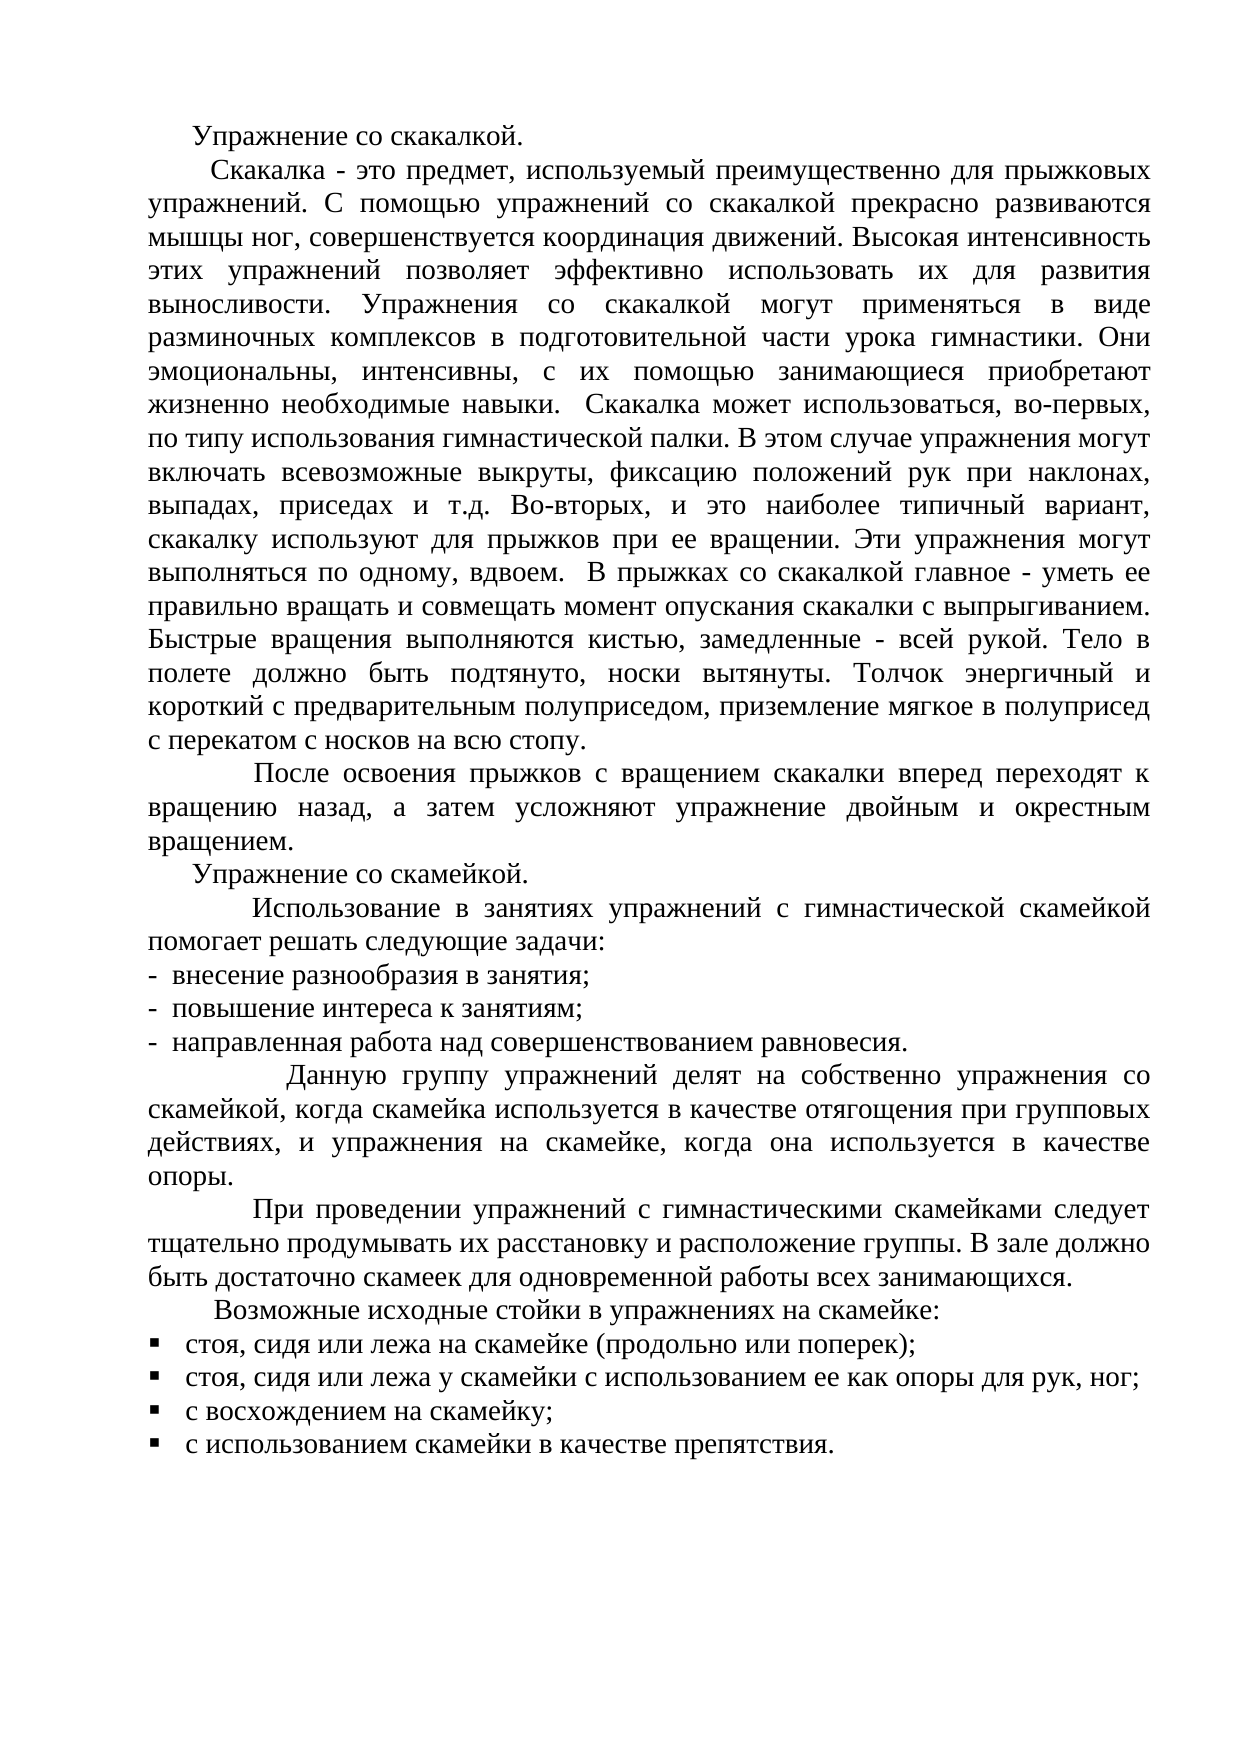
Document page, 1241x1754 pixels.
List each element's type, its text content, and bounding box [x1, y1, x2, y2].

text Упражнение со скамейкой. [148, 856, 1152, 890]
list стоя, сидя или лежа на скамейке (продольно или поперек); [148, 1326, 1152, 1359]
text Использование в занятиях упражнений с гимнастической скамейкой помогает решать следующие задачи: [148, 890, 1152, 957]
text - внесение разнообразия в занятия; [148, 957, 1152, 990]
text Данную группу упражнений делят на собственно упражнения со скамейкой, когда скамейка используется в качестве отягощения при групповых действиях, и упражнения на скамейке, когда она используется в качестве опоры. [148, 1057, 1152, 1192]
list с использованием скамейки в качестве препятствия. [148, 1427, 1152, 1460]
text - повышение интереса к занятиям; [148, 990, 1152, 1024]
text Упражнение со скакалкой. [148, 118, 1152, 152]
text Возможные исходные стойки в упражнениях на скамейке: [148, 1292, 1152, 1326]
text При проведении упражнений с гимнастическими скамейками следует тщательно продумывать их расстановку и расположение группы. В зале должно быть достаточно скамеек для одновременной работы всех занимающихся. [148, 1192, 1152, 1292]
text После освоения прыжков с вращением скакалки вперед переходят к вращению назад, а затем усложняют упражнение двойным и окрестным вращением. [148, 756, 1152, 856]
text Скакалка - это предмет, используемый преимущественно для прыжковых упражнений. С помощью упражнений со скакалкой прекрасно развиваются мышцы ног, совершенствуется координация движений. Высокая интенсивность этих упражнений позволяет эффективно использовать их для развития выносливости. Упражнения со скакалкой могут применяться в виде разминочных комплексов в подготовительной части урока гимнастики. Они эмоциональны, интенсивны, с их помощью занимающиеся приобретают жизненно необходимые навыки. Скакалка может использоваться, во-первых, по типу использования гимнастической палки. В этом случае упражнения могут включать всевозможные выкруты, фиксацию положений рук при наклонах, выпадах, приседах и т.д. Во-вторых, и это наиболее типичный вариант, скакалку используют для прыжков при ее вращении. Эти упражнения могут выполняться по одному, вдвоем. В прыжках со скакалкой главное - уметь ее правильно вращать и совмещать момент опускания скакалки с выпрыгиванием. Быстрые вращения выполняются кистью, замедленные - всей рукой. Тело в полете должно быть подтянуто, носки вытянуты. Толчок энергичный и короткий с предварительным полуприседом, приземление мягкое в полуприсед с перекатом с носков на всю стопу. [148, 152, 1152, 756]
list стоя, сидя или лежа у скамейки с использованием ее как опоры для рук, ног; [148, 1359, 1152, 1393]
list с восхождением на скамейку; [148, 1393, 1152, 1427]
text - направленная работа над совершенствованием равновесия. [148, 1024, 1152, 1057]
